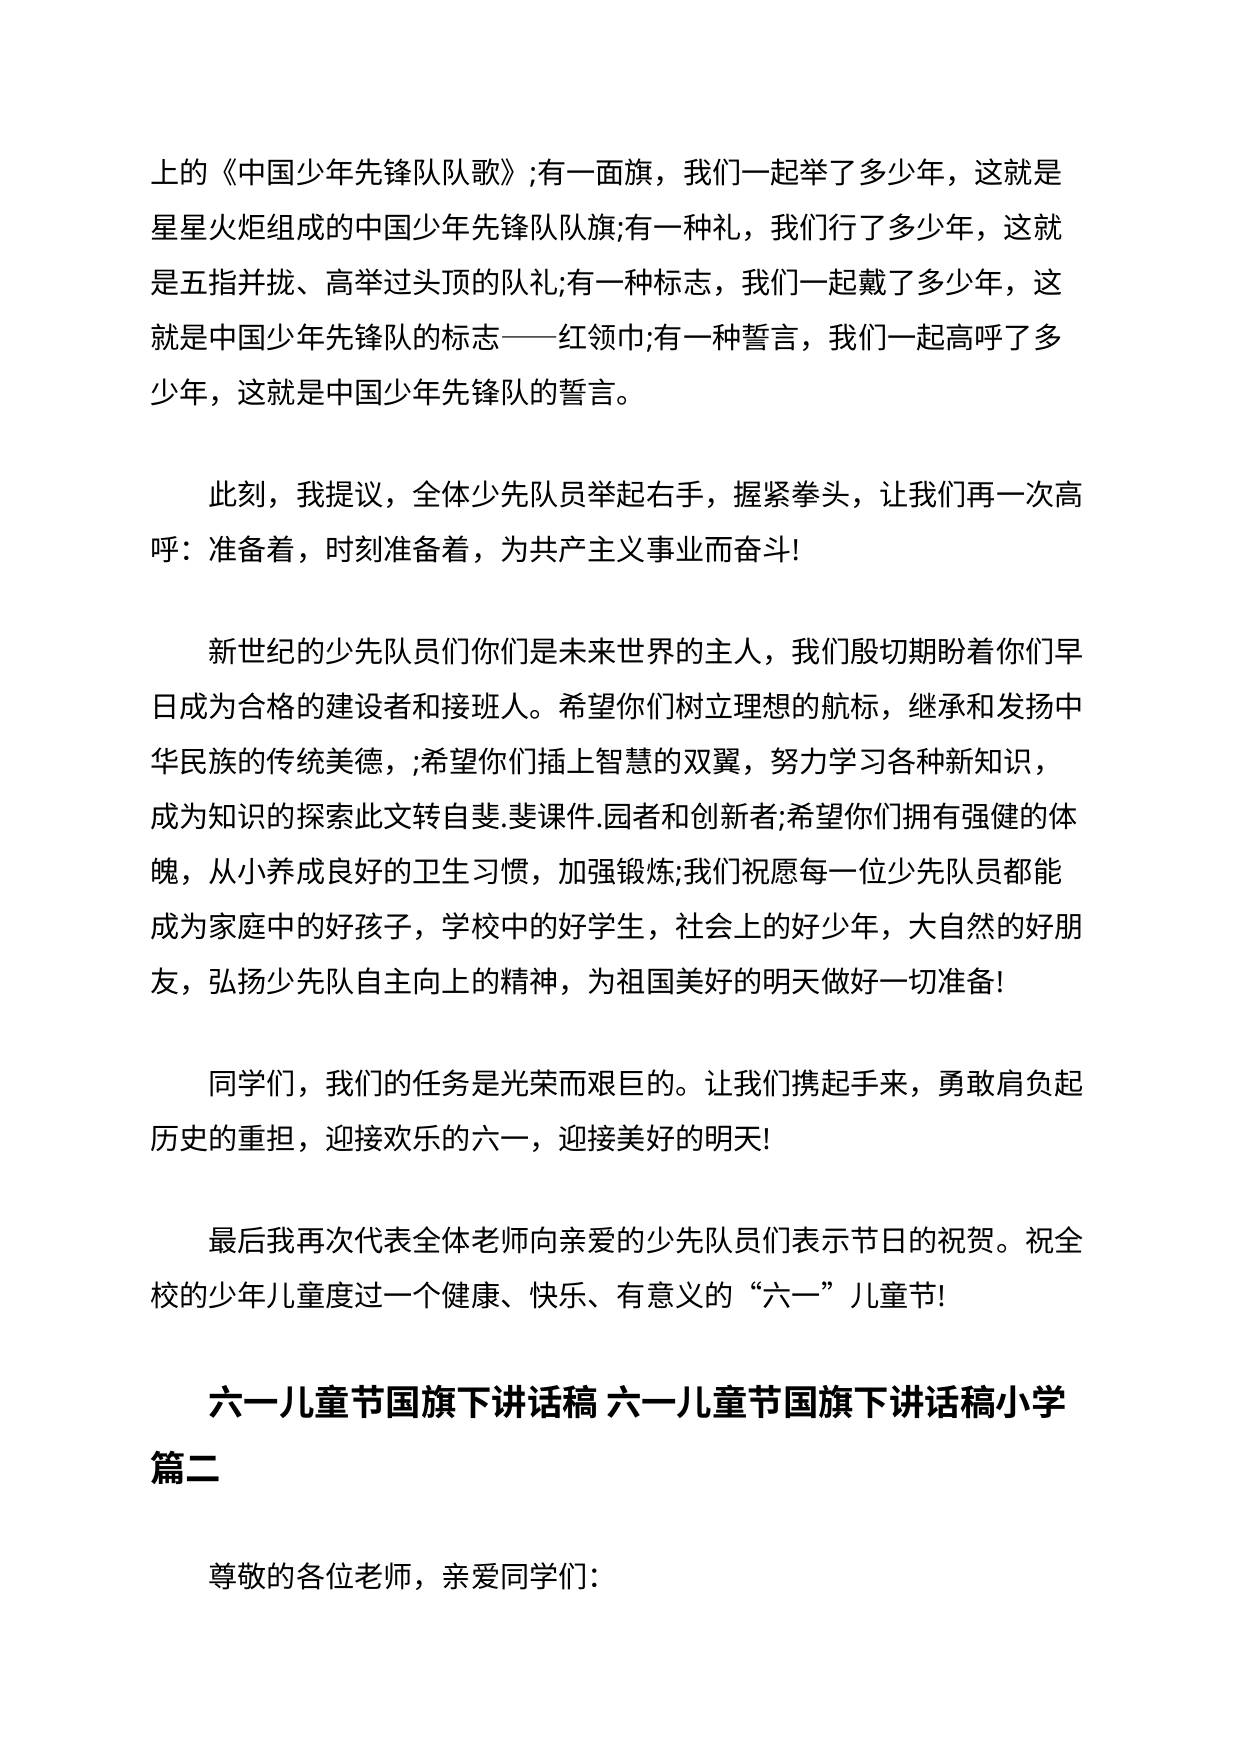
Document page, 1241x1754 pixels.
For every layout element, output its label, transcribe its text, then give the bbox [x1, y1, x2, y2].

text 最后我再次代表全体老师向亲爱的少先队员们表示节日的祝贺。祝全校的少年儿童度过一个健康、快乐、有意义的“六一”儿童节! [150, 1217, 1090, 1314]
text 同学们，我们的任务是光荣而艰巨的。让我们携起手来，勇敢肩负起历史的重担，迎接欢乐的六一，迎接美好的明天! [150, 1060, 1090, 1158]
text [150, 150, 1090, 412]
text 尊敬的各位老师，亲爱同学们： [150, 1554, 1090, 1596]
text 此刻，我提议，全体少先队员举起右手，握紧拳头，让我们再一次高呼：准备着，时刻准备着，为共产主义事业而奋斗! [150, 472, 1090, 569]
text 六一儿童节国旗下讲话稿 六一儿童节国旗下讲话稿小学篇二 [150, 1374, 1090, 1492]
text 新世纪的少先队员们你们是未来世界的主人，我们殷切期盼着你们早日成为合格的建设者和接班人。希望你们树立理想的航标，继承和发扬中华民族的传统美德，;希望你们插上智慧的双翼，努力学习各种新知识，成为知识的探索此文转自斐.斐课件.园者和创新者;希望你们拥有强健的体魄，从小养成良好的卫生习惯，加强锻炼;我们祝愿每一位少先队员都能成为家庭中的好孩子，学校中的好学生，社会上的好少年，大自然的好朋友，弘扬少先队自主向上的精神，为祖国美好的明天做好一切准备! [150, 629, 1090, 1001]
